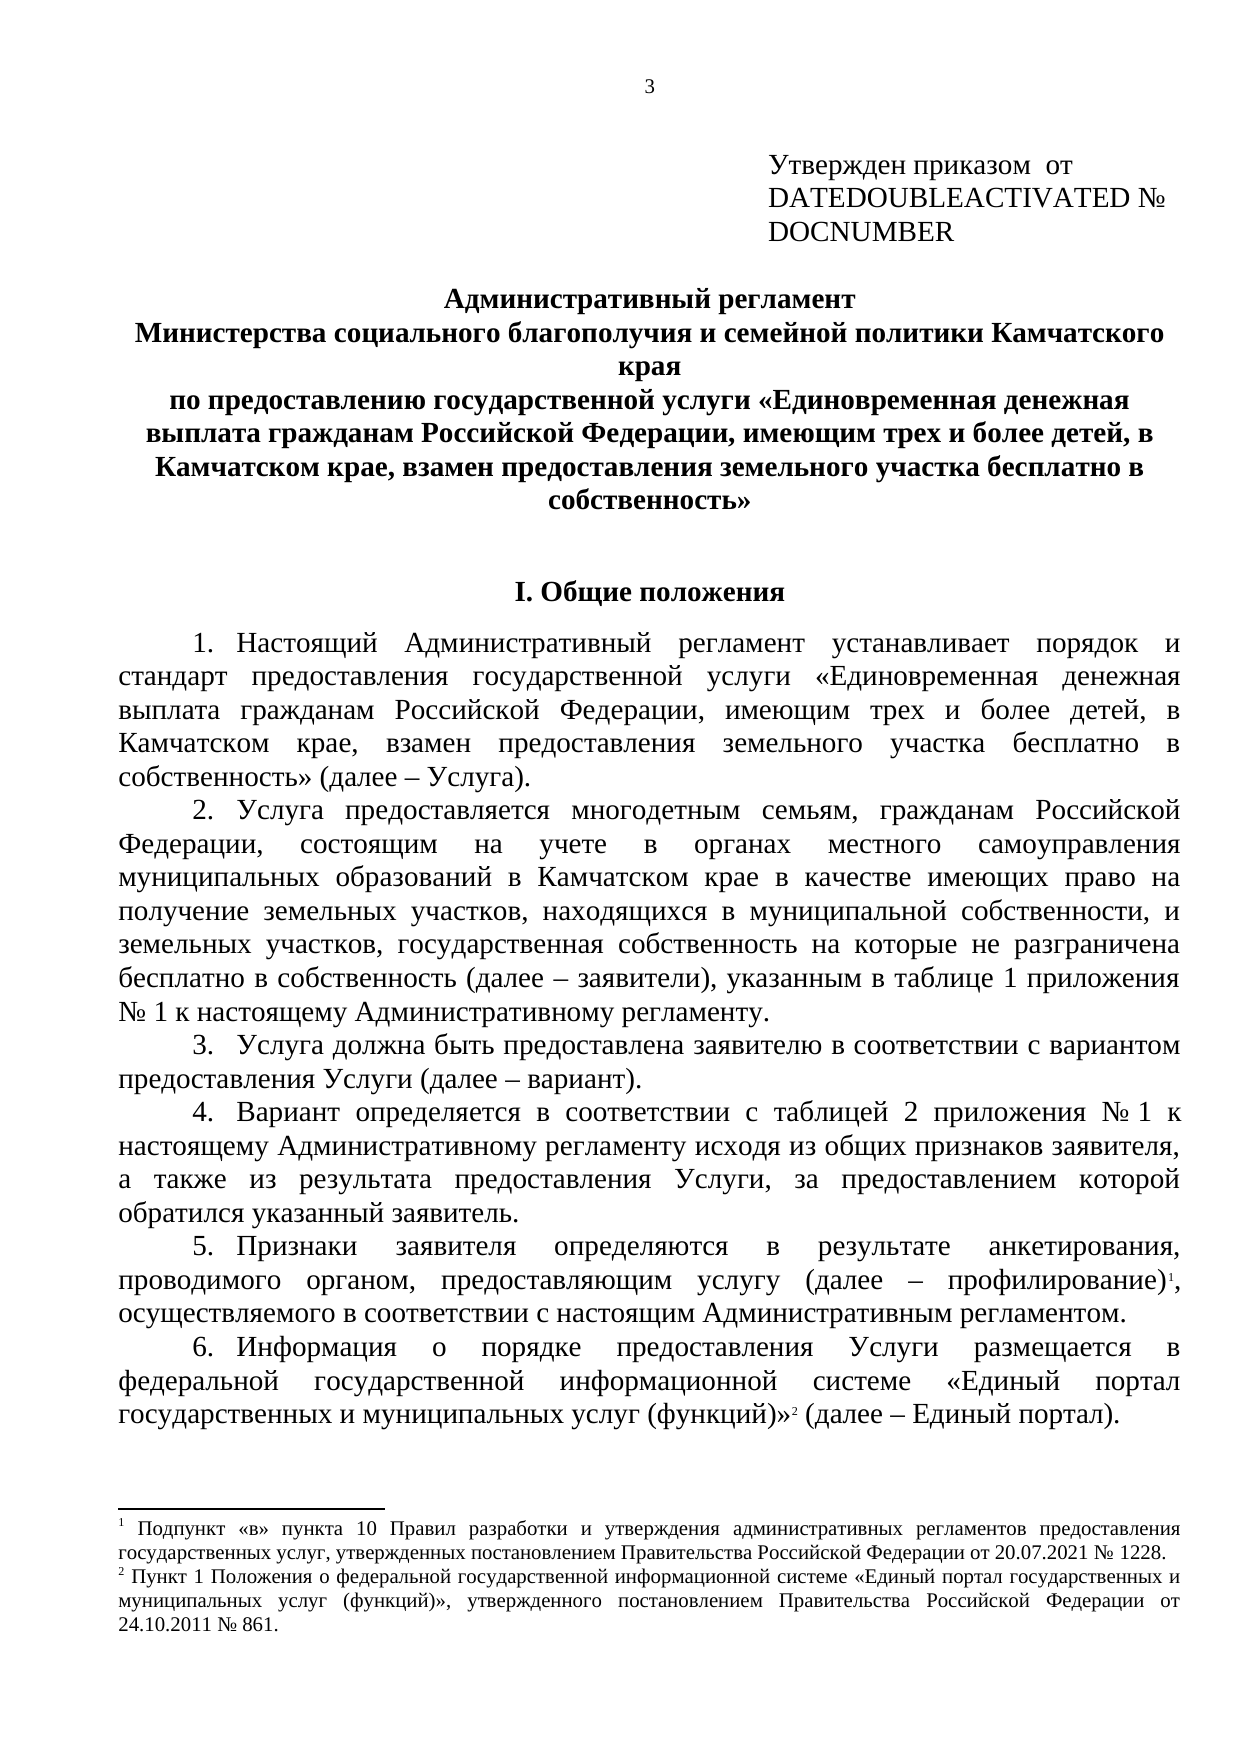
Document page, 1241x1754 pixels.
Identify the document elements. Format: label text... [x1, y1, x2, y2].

text I. Общие положения [118, 574, 1181, 608]
text Утвержден приказом от DATEDOUBLEACTIVATED № DOCNUMBER [768, 147, 1181, 248]
list Услуга предоставляется многодетным семьям, гражданам Российской Федерации, состоящим на учете в органах местного самоуправления муниципальных образований в Камчатском крае в качестве имеющих право на получение земельных участков, находящихся в муниципальной собственности, и земельных участков, государственная собственность на которые не разграничена бесплатно в собственность (далее – заявители), указанным в таблице 1 приложения № 1 к настоящему Административному регламенту. [118, 792, 1181, 1027]
list Признаки заявителя определяются в результате анкетирования, проводимого органом, предоставляющим услугу (далее – профилирование), осуществляемого в соответствии с настоящим Административным регламентом. [118, 1228, 1181, 1329]
list Вариант определяется в соответствии с таблицей 2 приложения № 1 к настоящему Административному регламенту исходя из общих признаков заявителя, а также из результата предоставления Услуги, за предоставлением которой обратился указанный заявитель. [118, 1094, 1181, 1228]
list Настоящий Административный регламент устанавливает порядок и стандарт предоставления государственной услуги «Единовременная денежная выплата гражданам Российской Федерации, имеющим трех и более детей, в Камчатском крае, взамен предоставления земельного участка бесплатно в собственность» (далее – Услуга). [118, 625, 1181, 792]
text Министерства социального благополучия и семейной политики Камчатского края по предоставлению государственной услуги «Единовременная денежная выплата гражданам Российской Федерации, имеющим трех и более детей, в Камчатском крае, взамен предоставления земельного участка бесплатно в собственность» [118, 315, 1181, 516]
text Административный регламент [118, 281, 1181, 315]
list Услуга должна быть предоставлена заявителю в соответствии с вариантом предоставления Услуги (далее – вариант). [118, 1027, 1181, 1094]
list Информация о порядке предоставления Услуги размещается в федеральной государственной информационной системе «Единый портал государственных и муниципальных услуг (функций)» (далее – Единый портал). [118, 1329, 1181, 1430]
